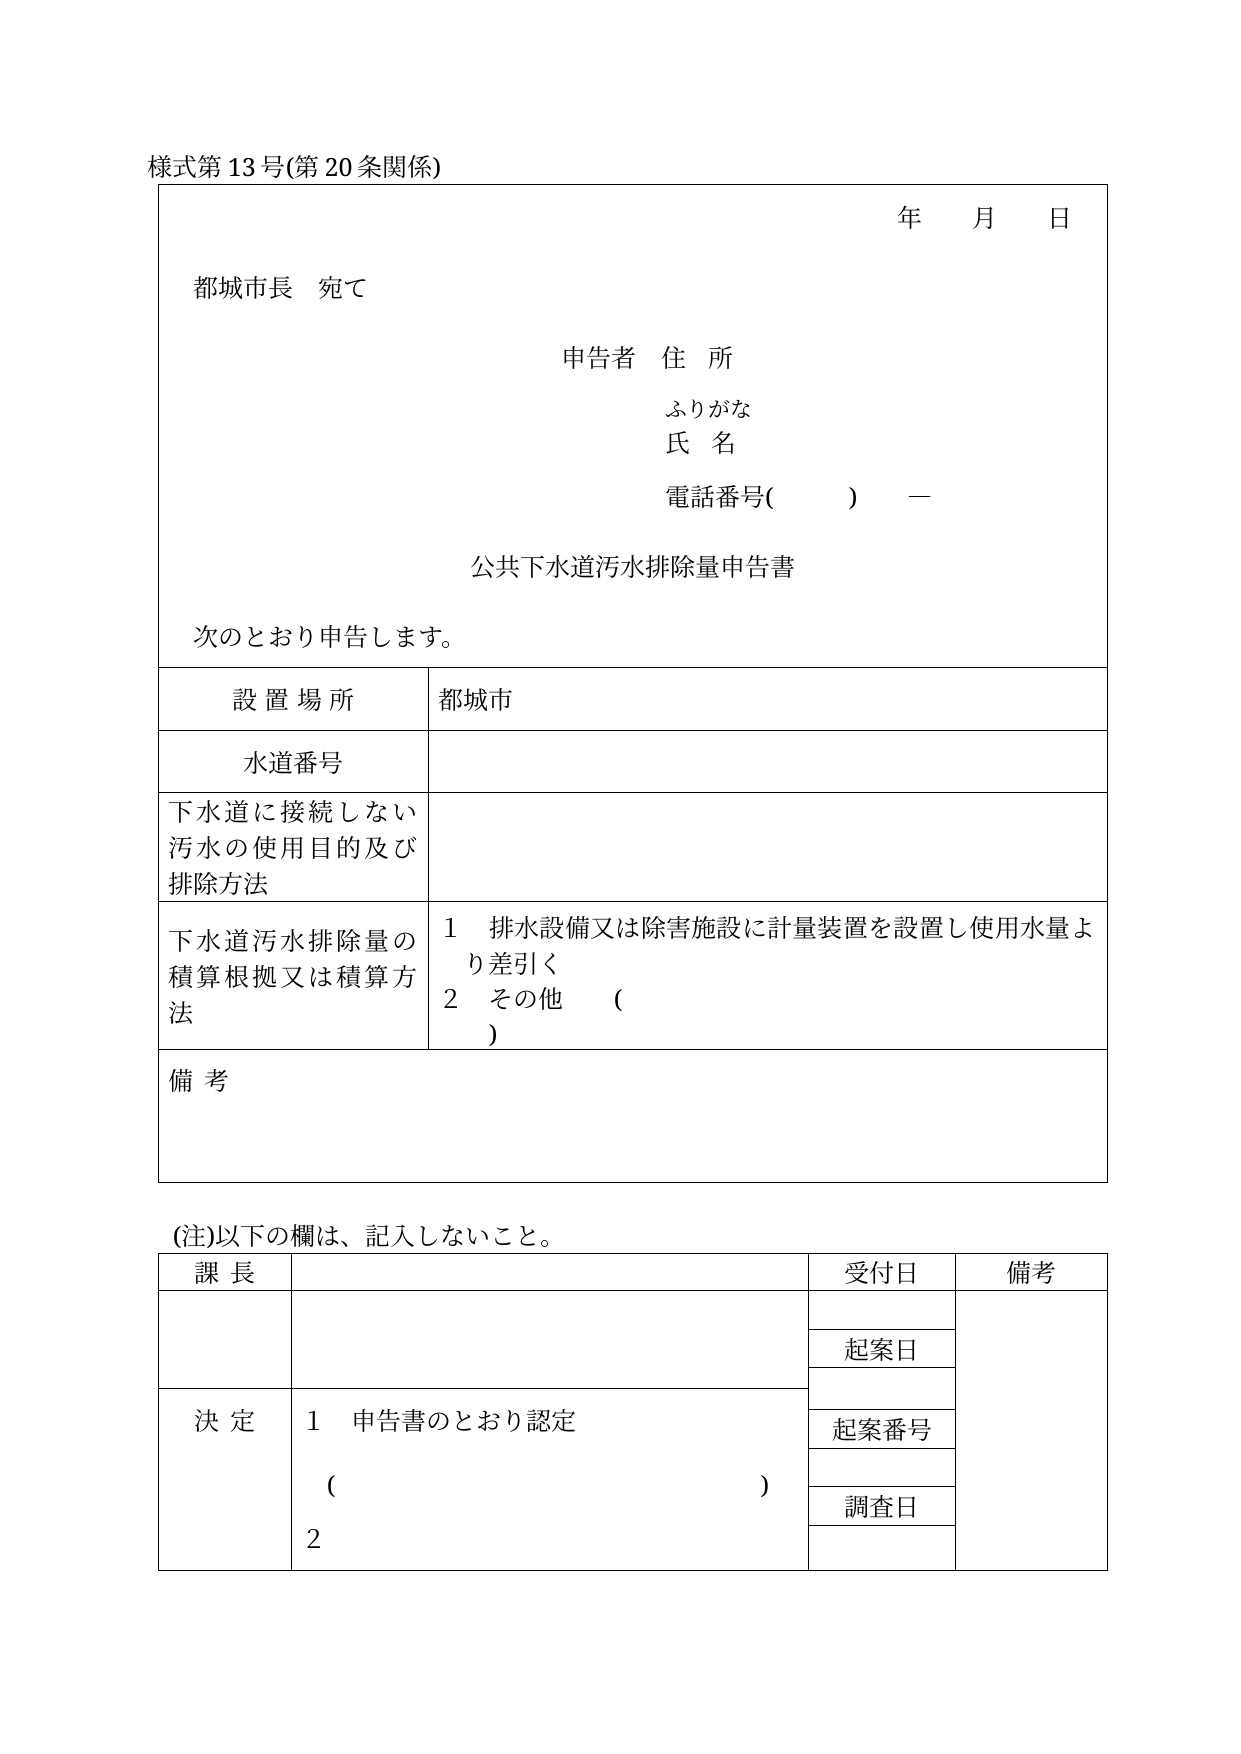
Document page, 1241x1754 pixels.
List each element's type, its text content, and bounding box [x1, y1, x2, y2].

table_header 年 月 日 都城市長 宛て 申告者 住所 ふりがな 氏名 電話番号( ) ― 公共下水道汚水排除量申告書 次のとおり申告します。 [159, 185, 1107, 667]
table_cell 水道番号 [159, 731, 428, 792]
table_header 受付日 [809, 1254, 955, 1290]
table_cell 調査日 [809, 1487, 955, 1525]
text 様式第13号(第20条関係) [148, 148, 1092, 184]
table_cell [809, 1449, 955, 1486]
table_cell １ 排水設備又は除害施設に計量装置を設置し使用水量より差引く ２ その他 ( ) [429, 902, 1107, 1048]
table_cell [956, 1291, 1107, 1570]
table_cell [159, 1291, 291, 1388]
table_cell １ 申告書のとおり認定 ( ) ２ [292, 1389, 808, 1570]
table_cell 下水道汚水排除量の積算根拠又は積算方法 [159, 902, 428, 1048]
table_cell 起案番号 [809, 1410, 955, 1447]
table_cell 決定 [159, 1389, 291, 1570]
table_cell [429, 731, 1107, 792]
table_header 備考 [956, 1254, 1107, 1290]
table_header 課長 [159, 1254, 291, 1290]
table_cell [809, 1526, 955, 1570]
table_cell [809, 1368, 955, 1409]
table_cell 起案日 [809, 1330, 955, 1367]
table_cell 下水道に接続しない汚水の使用目的及び排除方法 [159, 793, 428, 901]
table_cell 都城市 [429, 668, 1107, 729]
table_cell 設置場所 [159, 668, 428, 729]
table_cell [809, 1291, 955, 1328]
table_cell 備考 [159, 1050, 1107, 1182]
text (注)以下の欄は、記入しないこと。 [148, 1217, 1092, 1253]
table_cell [429, 793, 1107, 901]
table_cell [292, 1291, 808, 1388]
table_header [292, 1254, 808, 1290]
